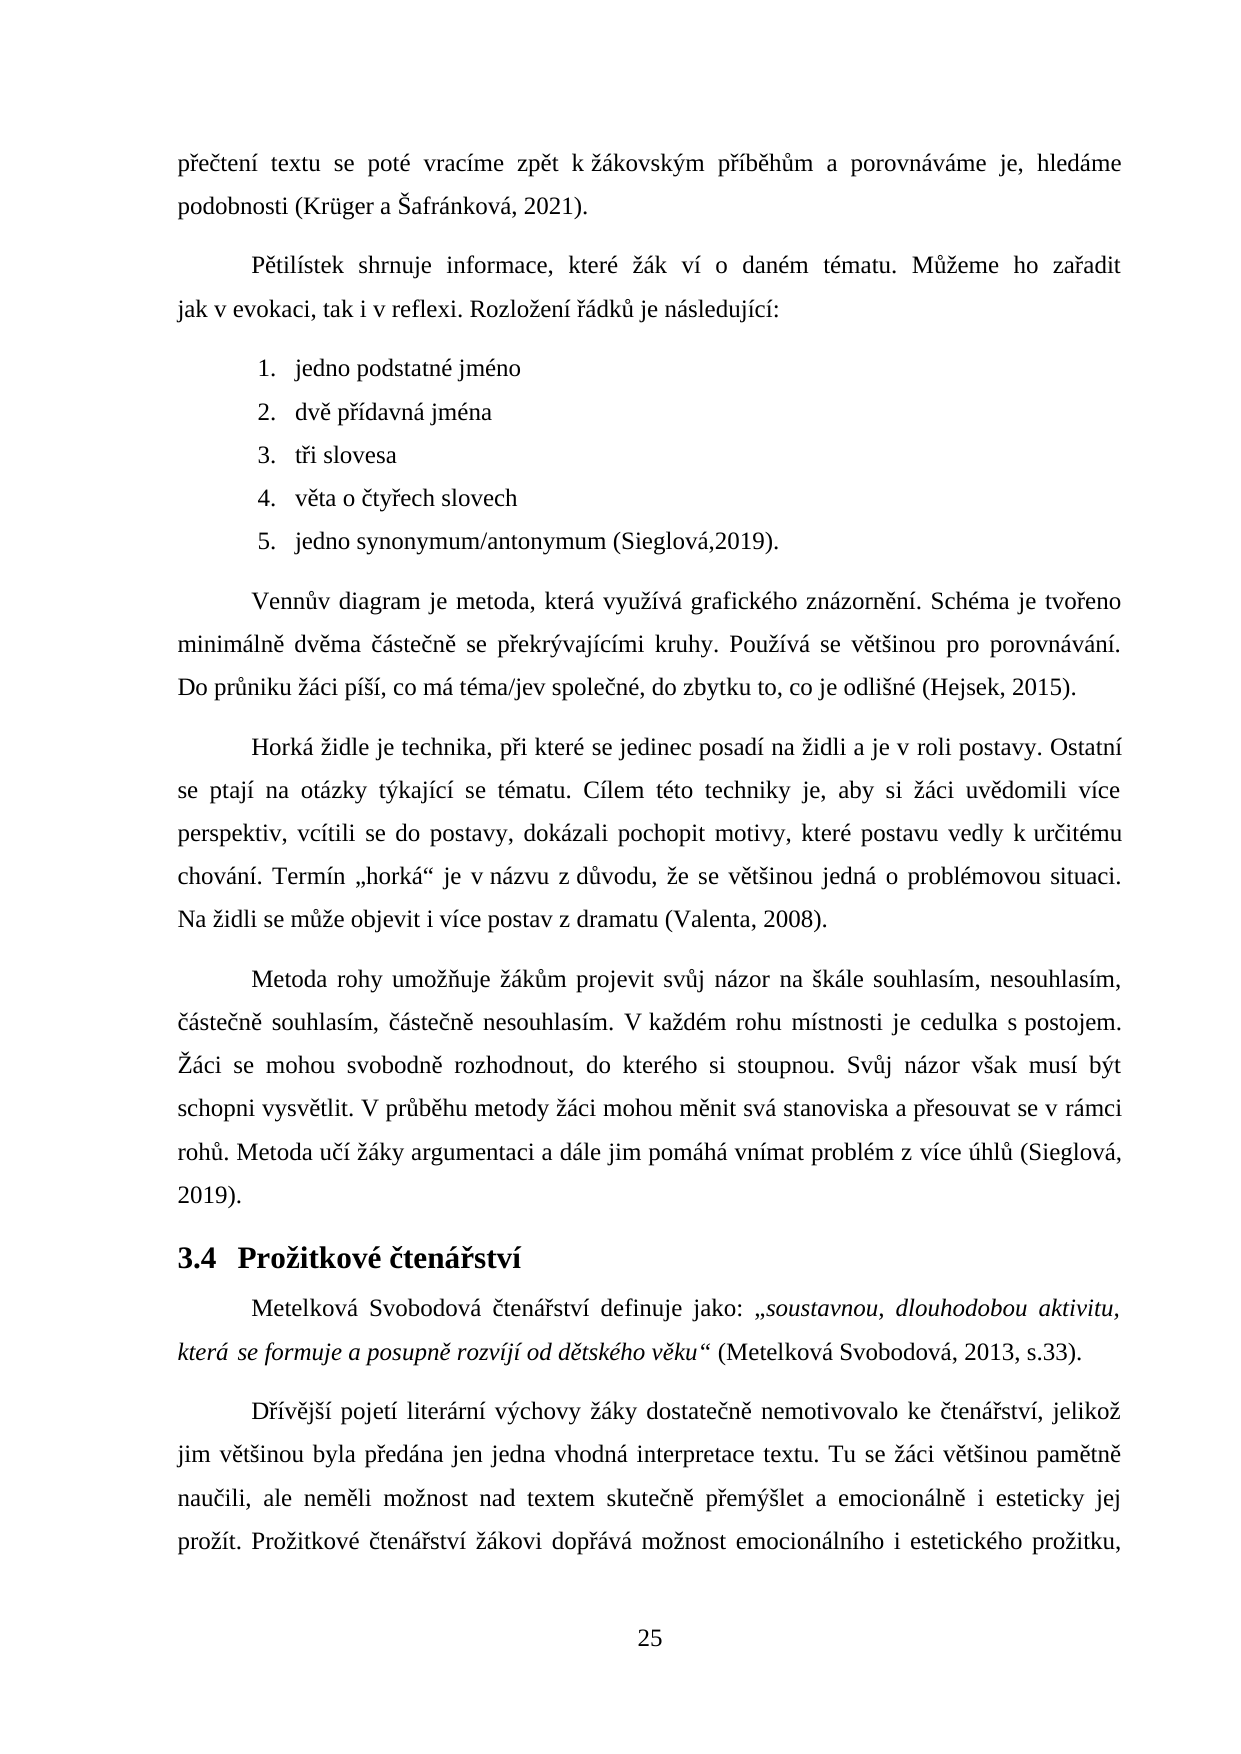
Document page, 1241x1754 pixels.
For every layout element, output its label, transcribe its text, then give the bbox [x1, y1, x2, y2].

text Metoda rohy umožňuje žákům projevit svůj názor na škále souhlasím, nesouhlasím, částečně souhlasím, částečně nesouhlasím. V každém rohu místnosti je cedulka s postojem. Žáci se mohou svobodně rozhodnout, do kterého si stoupnou. Svůj názor však musí být schopni vysvětlit. V průběhu metody žáci mohou měnit svá stanoviska a přesouvat se v rámci rohů. Metoda učí žáky argumentaci a dále jim pomáhá vnímat problém z více úhlů (Sieglová, 2019). [177, 964, 1122, 1208]
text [177, 148, 1122, 219]
text Horká židle je technika, při které se jedinec posadí na židli a je v roli postavy. Ostatní se ptají na otázky týkající se tématu. Cílem této techniky je, aby si žáci uvědomili více perspektiv, vcítili se do postavy, dokázali pochopit motivy, které postavu vedly k určitému chování. Termín „horká“ je v názvu z důvodu, že se většinou jedná o problémovou situaci. Na židli se může objevit i více postav z dramatu (Valenta, 2008). [177, 732, 1122, 933]
list věta o čtyřech slovech [257, 483, 1122, 512]
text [177, 1396, 1122, 1554]
list jedno podstatné jméno [257, 353, 1122, 382]
subtitle Prožitkové čtenářství [177, 1239, 1122, 1276]
text Metelková Svobodová čtenářství definuje jako: „soustavnou, dlouhodobou aktivitu, která se formuje a posupně rozvíjí od dětského věku“ (Metelková Svobodová, 2013, s.33). [177, 1293, 1122, 1365]
list jedno synonymum/antonymum (Sieglová,2019). [257, 526, 1122, 555]
list dvě přídavná jména [257, 397, 1122, 425]
list tři slovesa [257, 440, 1122, 468]
text Vennův diagram je metoda, která využívá grafického znázornění. Schéma je tvořeno minimálně dvěma částečně se překrývajícími kruhy. Používá se většinou pro porovnávání. Do průniku žáci píší, co má téma/jev společné, do zbytku to, co je odlišné (Hejsek, 2015). [177, 586, 1122, 701]
text Pětilístek shrnuje informace, které žák ví o daném tématu. Můžeme ho zařadit jak v evokaci, tak i v reflexi. Rozložení řádků je následující: [177, 251, 1122, 322]
